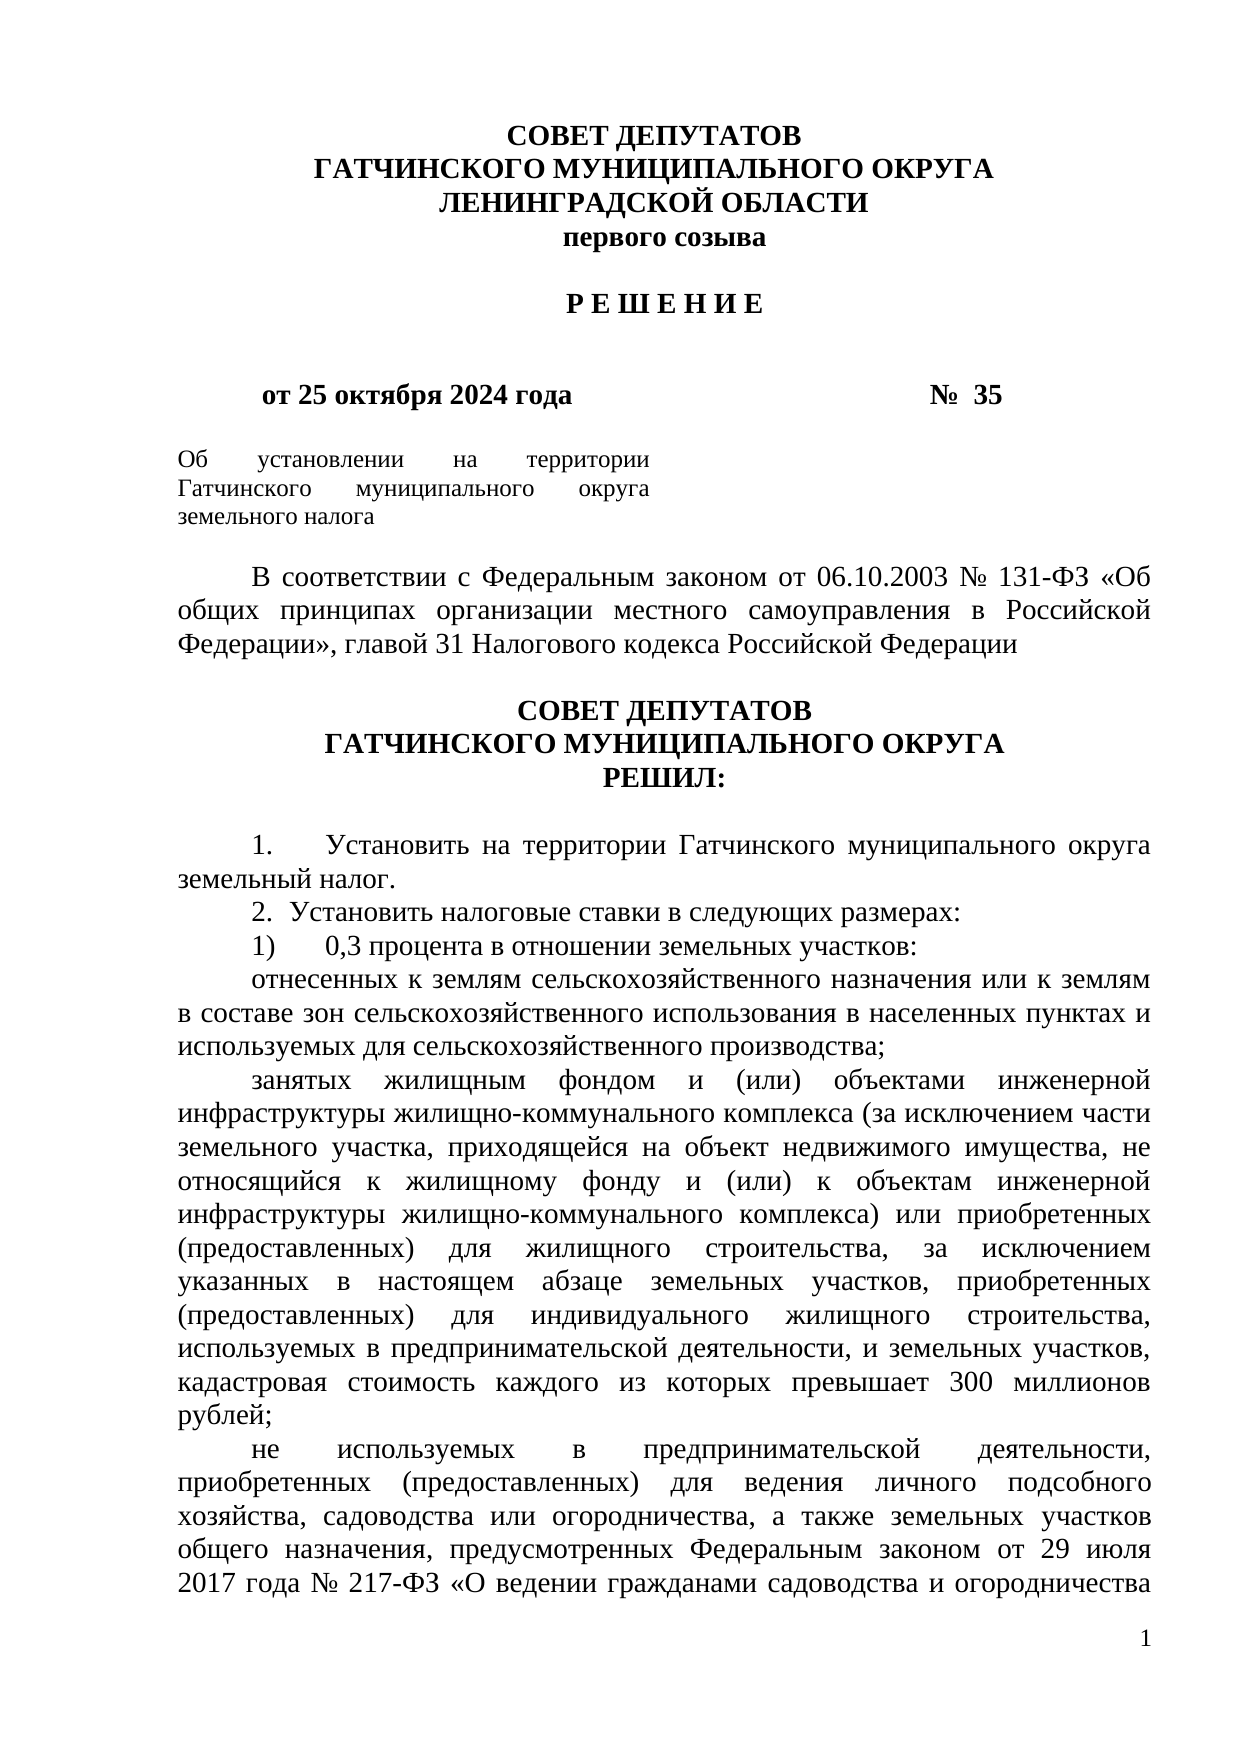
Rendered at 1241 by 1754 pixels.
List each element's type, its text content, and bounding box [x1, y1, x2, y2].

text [177, 1431, 1152, 1599]
text СОВЕТ ДЕПУТАТОВ [177, 118, 1131, 152]
text от 25 октября 2024 года № 35 [196, 377, 1152, 410]
text ГАТЧИНСКОГО МУНИЦИПАЛЬНОГО ОКРУГА [177, 727, 1152, 760]
list 0,3 процента в отношении земельных участков: [177, 928, 1152, 961]
text отнесенных к землям сельскохозяйственного назначения или к землям в составе зон сельскохозяйственного использования в населенных пунктах и используемых для сельскохозяйственного производства; [177, 961, 1152, 1062]
text первого созыва [177, 219, 1152, 252]
text Об установлении на территории Гатчинского муниципального округа земельного налога [177, 444, 650, 530]
subtitle Р Е Ш Е Н И Е [177, 286, 1152, 319]
list Установить налоговые ставки в следующих размерах: [251, 894, 1152, 928]
text СОВЕТ ДЕПУТАТОВ [177, 693, 1152, 727]
text ГАТЧИНСКОГО МУНИЦИПАЛЬНОГО ОКРУГА [177, 152, 1131, 185]
text занятых жилищным фондом и (или) объектами инженерной инфраструктуры жилищно-коммунального комплекса (за исключением части земельного участка, приходящейся на объект недвижимого имущества, не относящийся к жилищному фонду и (или) к объектам инженерной инфраструктуры жилищно-коммунального комплекса) или приобретенных (предоставленных) для жилищного строительства, за исключением указанных в настоящем абзаце земельных участков, приобретенных (предоставленных) для индивидуального жилищного строительства, используемых в предпринимательской деятельности, и земельных участков, кадастровая стоимость каждого из которых превышает 300 миллионов рублей; [177, 1062, 1152, 1431]
list Установить на территории Гатчинского муниципального округа земельный налог. [177, 827, 1152, 894]
text ЛЕНИНГРАДСКОЙ ОБЛАСТИ [177, 185, 1131, 219]
text В соответствии с Федеральным законом от 06.10.2003 № 131-ФЗ «Об общих принципах организации местного самоуправления в Российской Федерации», главой 31 Налогового кодекса Российской Федерации [177, 559, 1152, 659]
text РЕШИЛ: [177, 760, 1152, 794]
